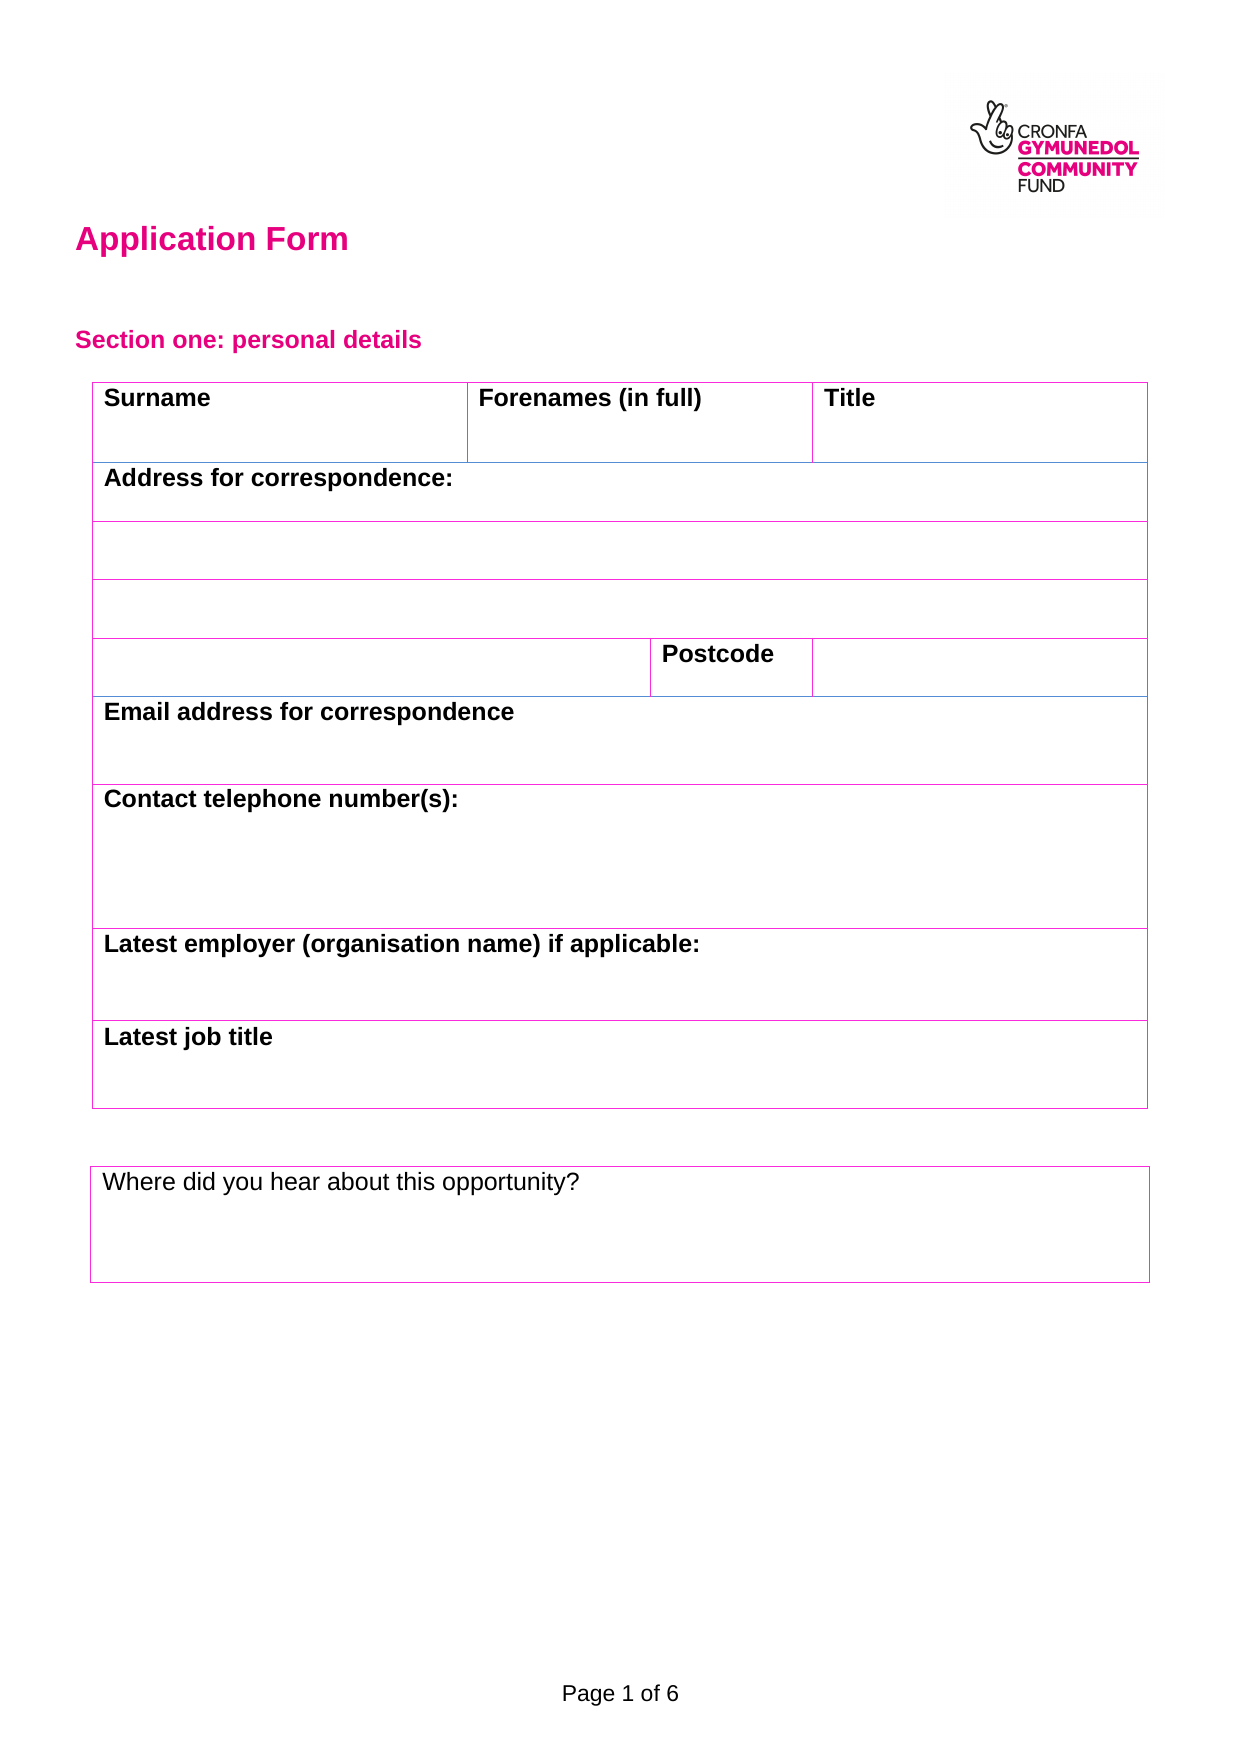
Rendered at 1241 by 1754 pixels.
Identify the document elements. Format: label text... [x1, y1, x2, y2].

table_cell Contact telephone number(s): [93, 785, 1147, 928]
table_header Surname [93, 383, 467, 462]
table_cell Latest employer (organisation name) if applicable: [93, 929, 1147, 1020]
table_cell [93, 639, 650, 696]
table_header Where did you hear about this opportunity? [91, 1167, 1149, 1282]
table_cell Email address for correspondence [93, 697, 1147, 783]
table_header Title [813, 383, 1147, 462]
table_cell [813, 639, 1147, 696]
subtitle Section one: personal details [75, 324, 1165, 353]
subtitle Application Form [75, 219, 1165, 257]
picture [943, 73, 1166, 219]
table_cell [93, 580, 1147, 638]
table_cell [93, 522, 1147, 579]
table_header Forenames (in full) [468, 383, 812, 462]
table_cell Latest job title [93, 1021, 1147, 1108]
table_cell Address for correspondence: [93, 463, 1147, 521]
table_cell Postcode [651, 639, 812, 696]
